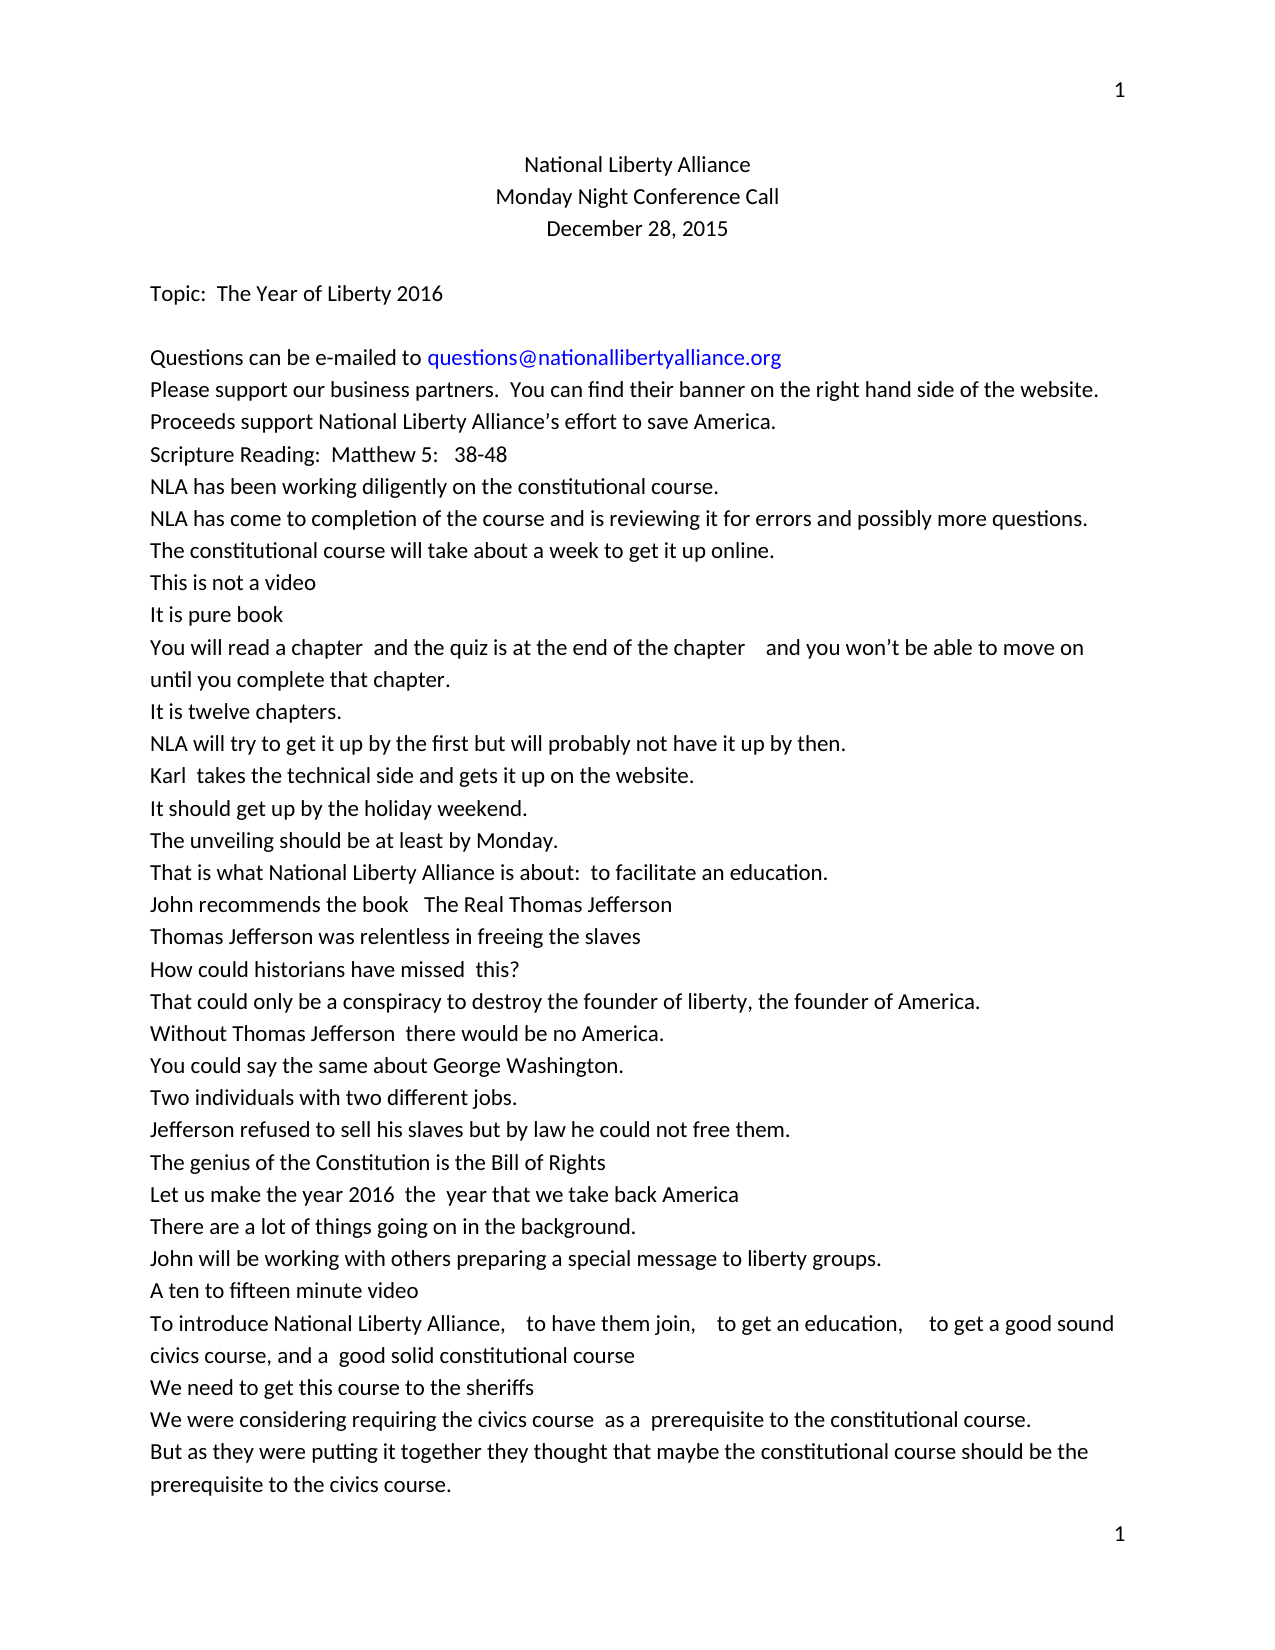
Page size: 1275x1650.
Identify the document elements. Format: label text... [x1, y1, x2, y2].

text NLA has been working diligently on the constitutional course. [150, 472, 1125, 500]
text December 28, 2015 [150, 214, 1125, 242]
text Scripture Reading: Matthew 5: 38-48 [150, 440, 1125, 468]
text Topic: The Year of Liberty 2016 [150, 279, 1125, 307]
text You will read a chapter and the quiz is at the end of the chapter and you won’t be able to move on until you complete that chapter. [150, 633, 1125, 693]
text This is not a video [150, 568, 1125, 596]
text The genius of the Constitution is the Bill of Rights [150, 1148, 1125, 1176]
text There are a lot of things going on in the background. [150, 1212, 1125, 1240]
text We were considering requiring the civics course as a prerequisite to the constitutional course. [150, 1405, 1125, 1433]
text But as they were putting it together they thought that maybe the constitutional course should be the prerequisite to the civics course. [150, 1437, 1125, 1498]
text John recommends the book The Real Thomas Jefferson [150, 890, 1125, 918]
text Thomas Jefferson was relentless in freeing the slaves [150, 922, 1125, 951]
text The unveiling should be at least by Monday. [150, 826, 1125, 854]
text Proceeds support National Liberty Alliance’s effort to save America. [150, 407, 1125, 436]
text NLA has come to completion of the course and is reviewing it for errors and possibly more questions. [150, 504, 1125, 532]
text It should get up by the holiday weekend. [150, 794, 1125, 822]
text You could say the same about George Washington. [150, 1051, 1125, 1079]
text That could only be a conspiracy to destroy the founder of liberty, the founder of America. [150, 987, 1125, 1015]
text It is twelve chapters. [150, 697, 1125, 725]
text We need to get this course to the sheriffs [150, 1373, 1125, 1401]
text Jefferson refused to sell his slaves but by law he could not free them. [150, 1116, 1125, 1144]
text Without Thomas Jefferson there would be no America. [150, 1019, 1125, 1047]
text Monday Night Conference Call [150, 182, 1125, 210]
text The constitutional course will take about a week to get it up online. [150, 536, 1125, 564]
text Karl takes the technical side and gets it up on the website. [150, 762, 1125, 789]
text Questions can be e-mailed to questions@nationallibertyalliance.org [150, 343, 1125, 371]
text NLA will try to get it up by the first but will probably not have it up by then. [150, 729, 1125, 757]
text National Liberty Alliance [150, 150, 1125, 178]
text To introduce National Liberty Alliance, to have them join, to get an education, to get a good sound civics course, and a good solid constitutional course [150, 1309, 1125, 1369]
text Let us make the year 2016 the year that we take back America [150, 1180, 1125, 1208]
text How could historians have missed this? [150, 955, 1125, 983]
text John will be working with others preparing a special message to liberty groups. [150, 1244, 1125, 1272]
text A ten to fifteen minute video [150, 1277, 1125, 1304]
text Please support our business partners. You can find their banner on the right hand side of the website. [150, 375, 1125, 403]
text That is what National Liberty Alliance is about: to facilitate an education. [150, 858, 1125, 886]
text It is pure book [150, 601, 1125, 629]
text Two individuals with two different jobs. [150, 1083, 1125, 1111]
